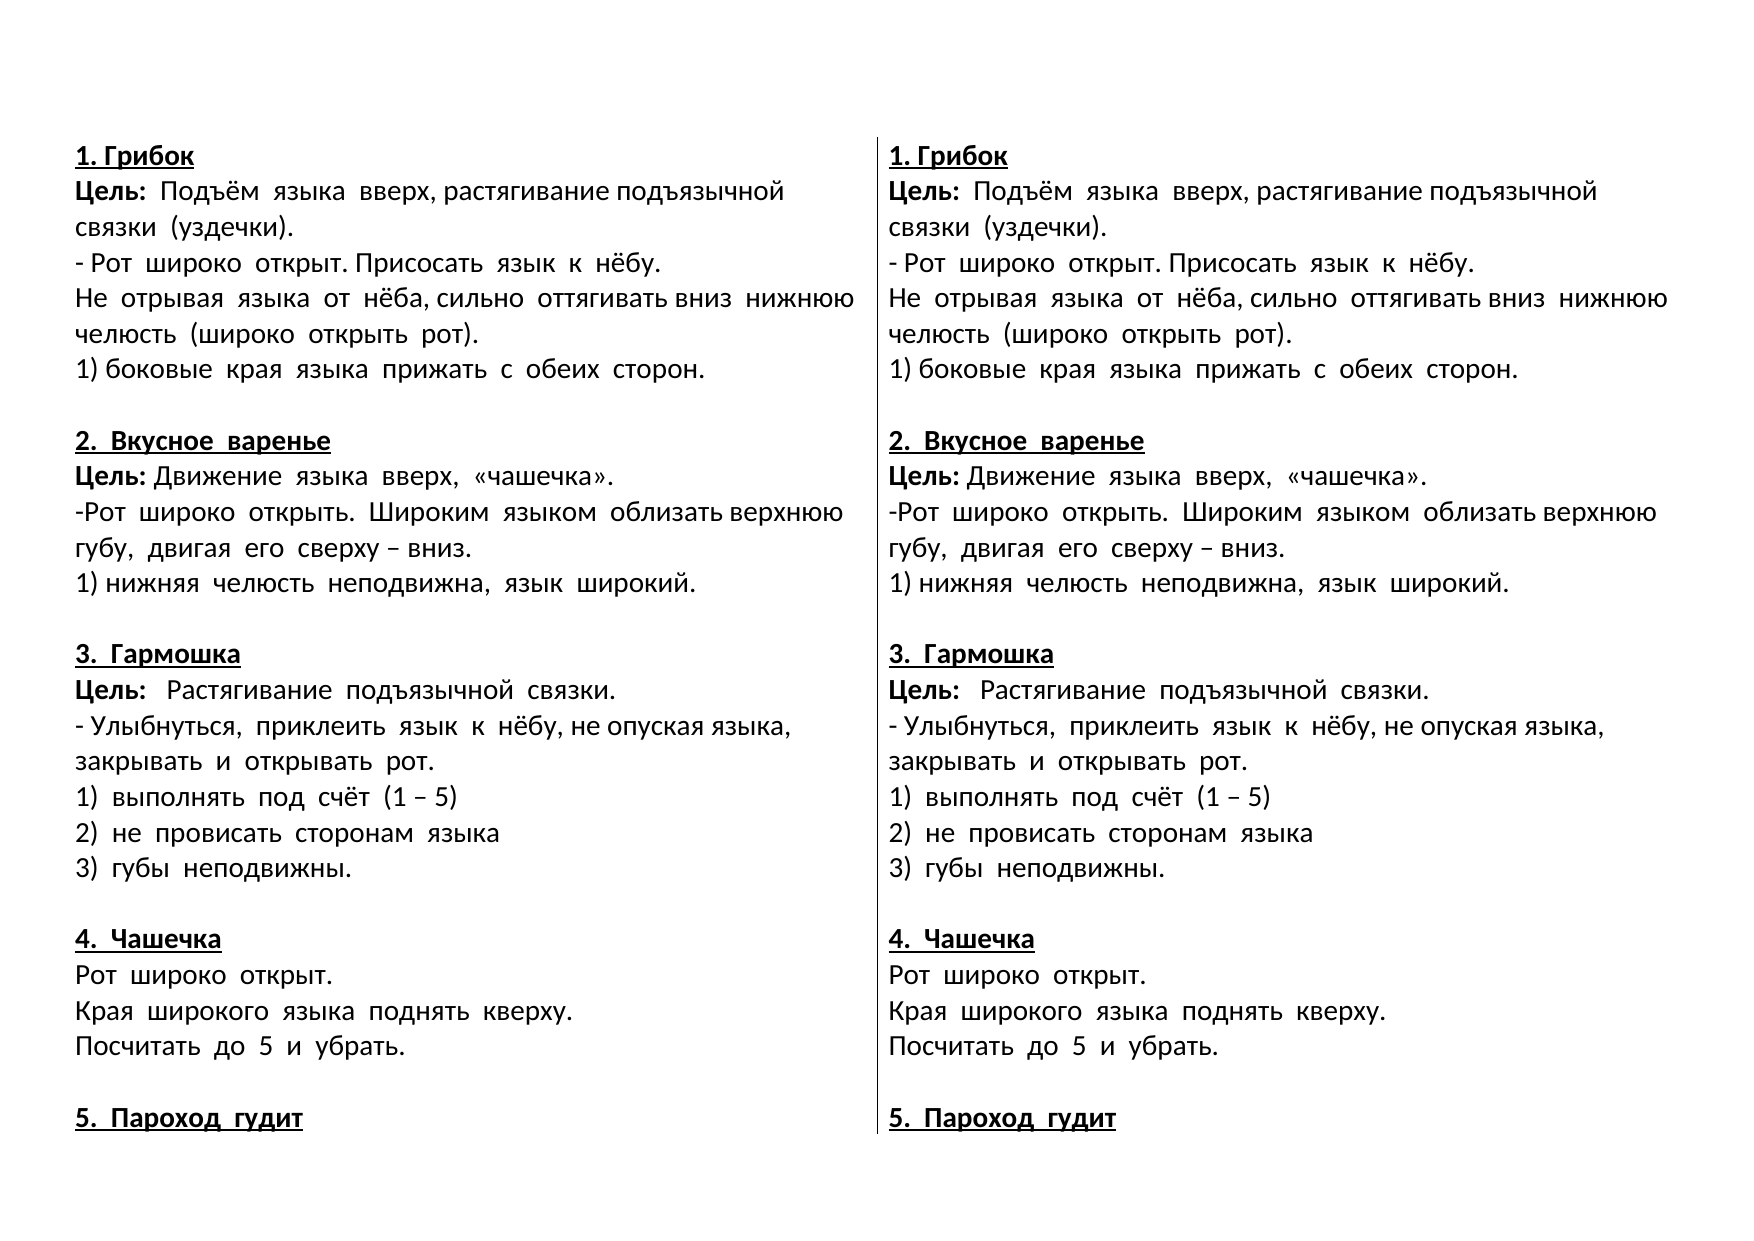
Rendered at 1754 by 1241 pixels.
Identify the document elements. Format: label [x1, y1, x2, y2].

table_header [878, 137, 1690, 1134]
table_header [64, 137, 877, 1134]
